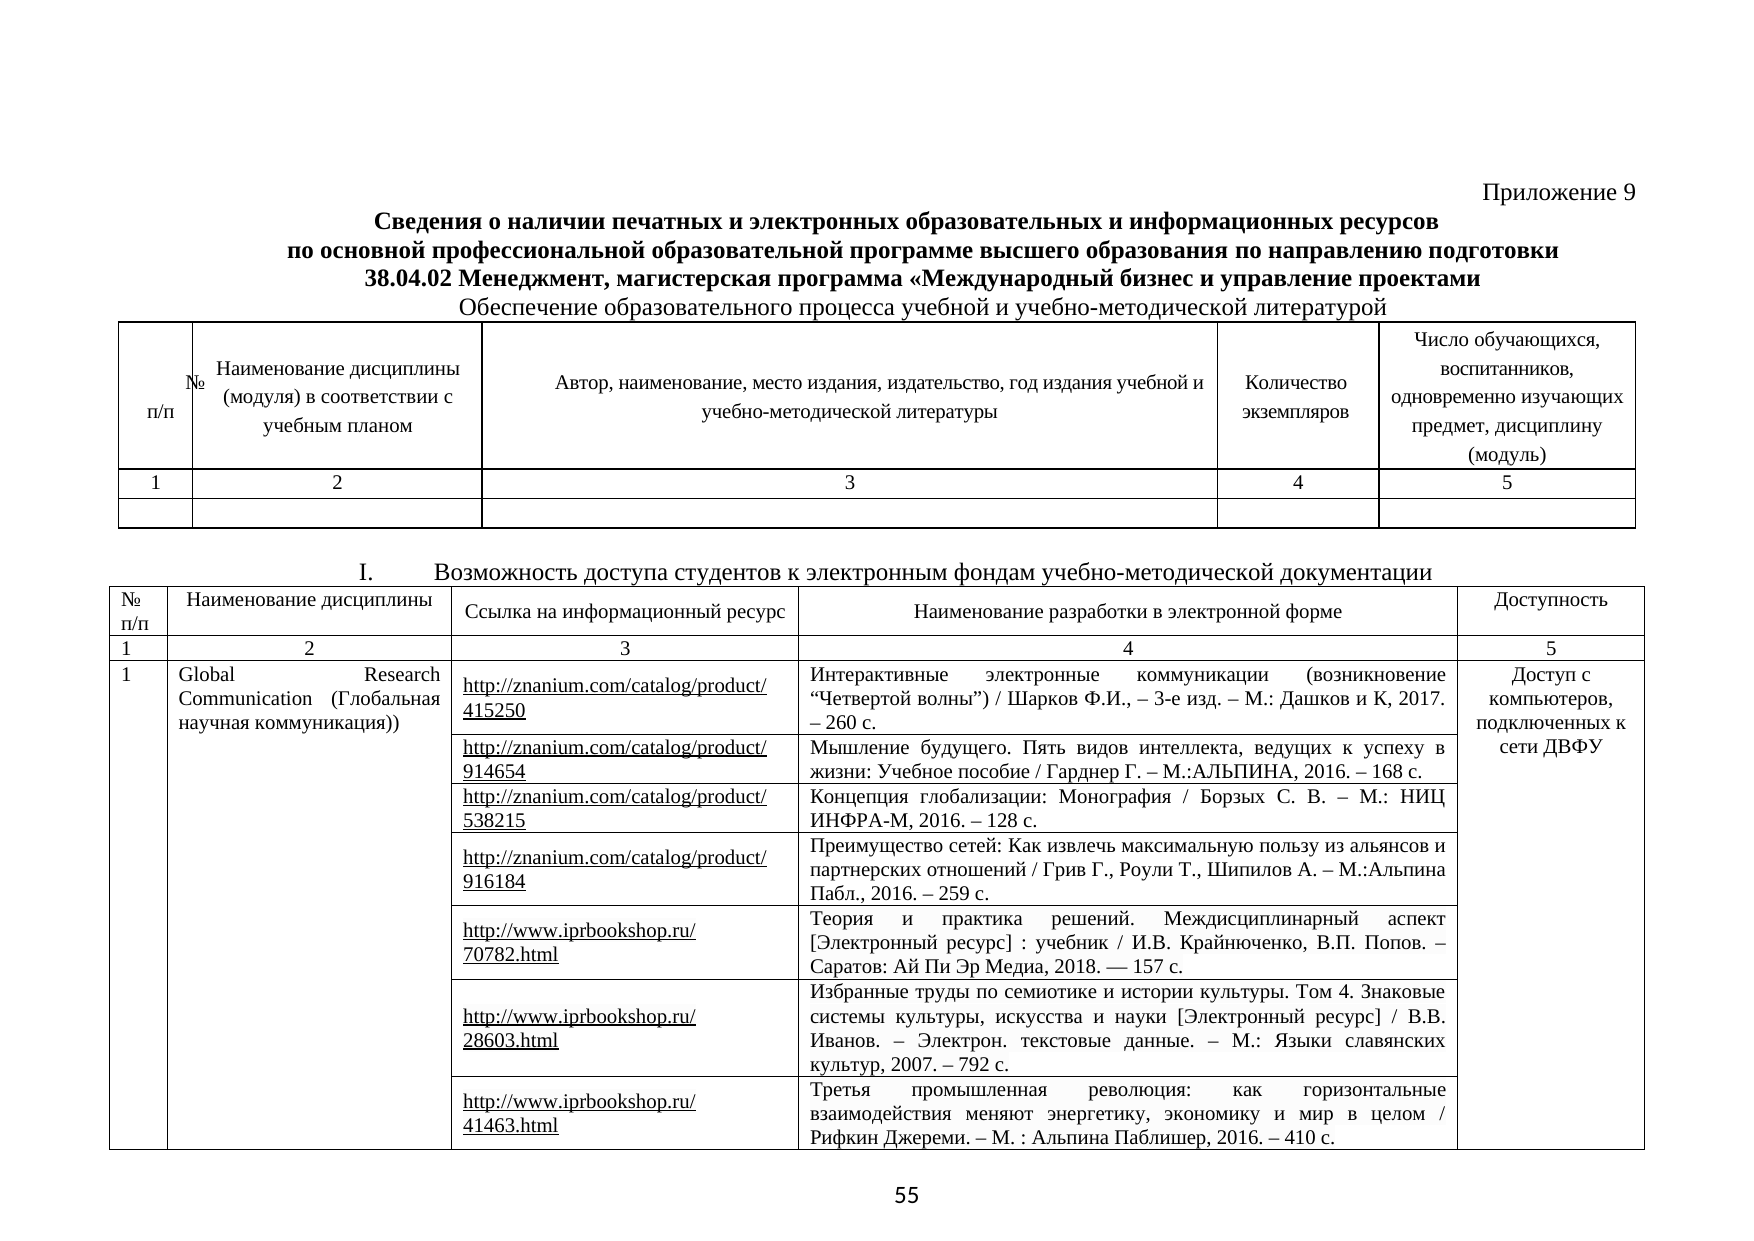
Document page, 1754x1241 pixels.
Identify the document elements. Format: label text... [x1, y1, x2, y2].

text по основной профессиональной образовательной программе высшего образования по направлению подготовки [118, 235, 1668, 263]
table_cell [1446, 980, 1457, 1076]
table_header Количество экземпляров [1218, 323, 1378, 468]
table_header №п/п [119, 323, 192, 468]
table_cell [1380, 499, 1635, 527]
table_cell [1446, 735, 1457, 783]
table_header Наименование дисциплины (модуля) в соответствии с учебным планом [193, 323, 481, 468]
table_cell http://www.iprbookshop.ru/41463.html [452, 1077, 798, 1149]
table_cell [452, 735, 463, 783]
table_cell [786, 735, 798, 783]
table_header Доступность [1458, 587, 1644, 635]
text Приложение 9 [118, 177, 1636, 206]
table_cell Интерактивные электронные коммуникации (возникновение “Четвертой волны”) / Шарков Ф.И., – 3-е изд. – М.: Дашков и К, 2017. – 260 с. [799, 661, 1457, 734]
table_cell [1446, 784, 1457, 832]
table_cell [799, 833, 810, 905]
table_cell [1218, 499, 1378, 527]
list Возможность доступа студентов к электронным фондам учебно-методической документации [156, 557, 1636, 586]
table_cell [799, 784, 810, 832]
table_cell 4 [1218, 470, 1378, 498]
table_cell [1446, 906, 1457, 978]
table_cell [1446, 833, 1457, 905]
table_header Ссылка на информационный ресурс [452, 587, 798, 635]
table_cell http://znanium.com/catalog/product/538215 [452, 784, 798, 832]
table_header Наименование разработки в электронной форме [799, 587, 1457, 635]
table_cell 5 [1380, 470, 1635, 498]
table_cell 3 [483, 470, 1217, 498]
table_header Число обучающихся, воспитанников, одновременно изучающих предмет, дисциплину (модуль) [1380, 323, 1635, 468]
table_cell http://www.iprbookshop.ru/70782.html [452, 906, 798, 978]
table_cell [119, 499, 192, 527]
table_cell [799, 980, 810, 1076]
table_cell [483, 499, 1217, 527]
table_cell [1458, 661, 1644, 1149]
table_cell Global Research Communication (Глобальная научная коммуникация)) [168, 661, 451, 1149]
text Обеспечение образовательного процесса учебной и учебно-методической литературой [118, 292, 1668, 321]
text 38.04.02 Менеджмент, магистерская программа «Международный бизнес и управление проектами [118, 263, 1668, 292]
table_cell http://www.iprbookshop.ru/28603.html [452, 980, 798, 1076]
table_cell http://znanium.com/catalog/product/916184 [452, 833, 798, 905]
table_header Автор, наименование, место издания, издательство, год издания учебной и учебно-методической литературы [483, 323, 1217, 468]
table_header № п/п [110, 587, 167, 635]
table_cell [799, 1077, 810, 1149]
table_cell 1 [119, 470, 192, 498]
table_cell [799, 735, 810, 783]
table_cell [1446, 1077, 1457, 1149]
text Сведения о наличии печатных и электронных образовательных и информационных ресурсов [118, 206, 1636, 235]
table_header Наименование дисциплины [168, 587, 451, 635]
table_cell 2 [193, 470, 481, 498]
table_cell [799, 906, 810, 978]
table_cell http://znanium.com/catalog/product/415250 [452, 661, 798, 734]
table_cell [193, 499, 481, 527]
table_cell 1 [110, 661, 167, 1149]
